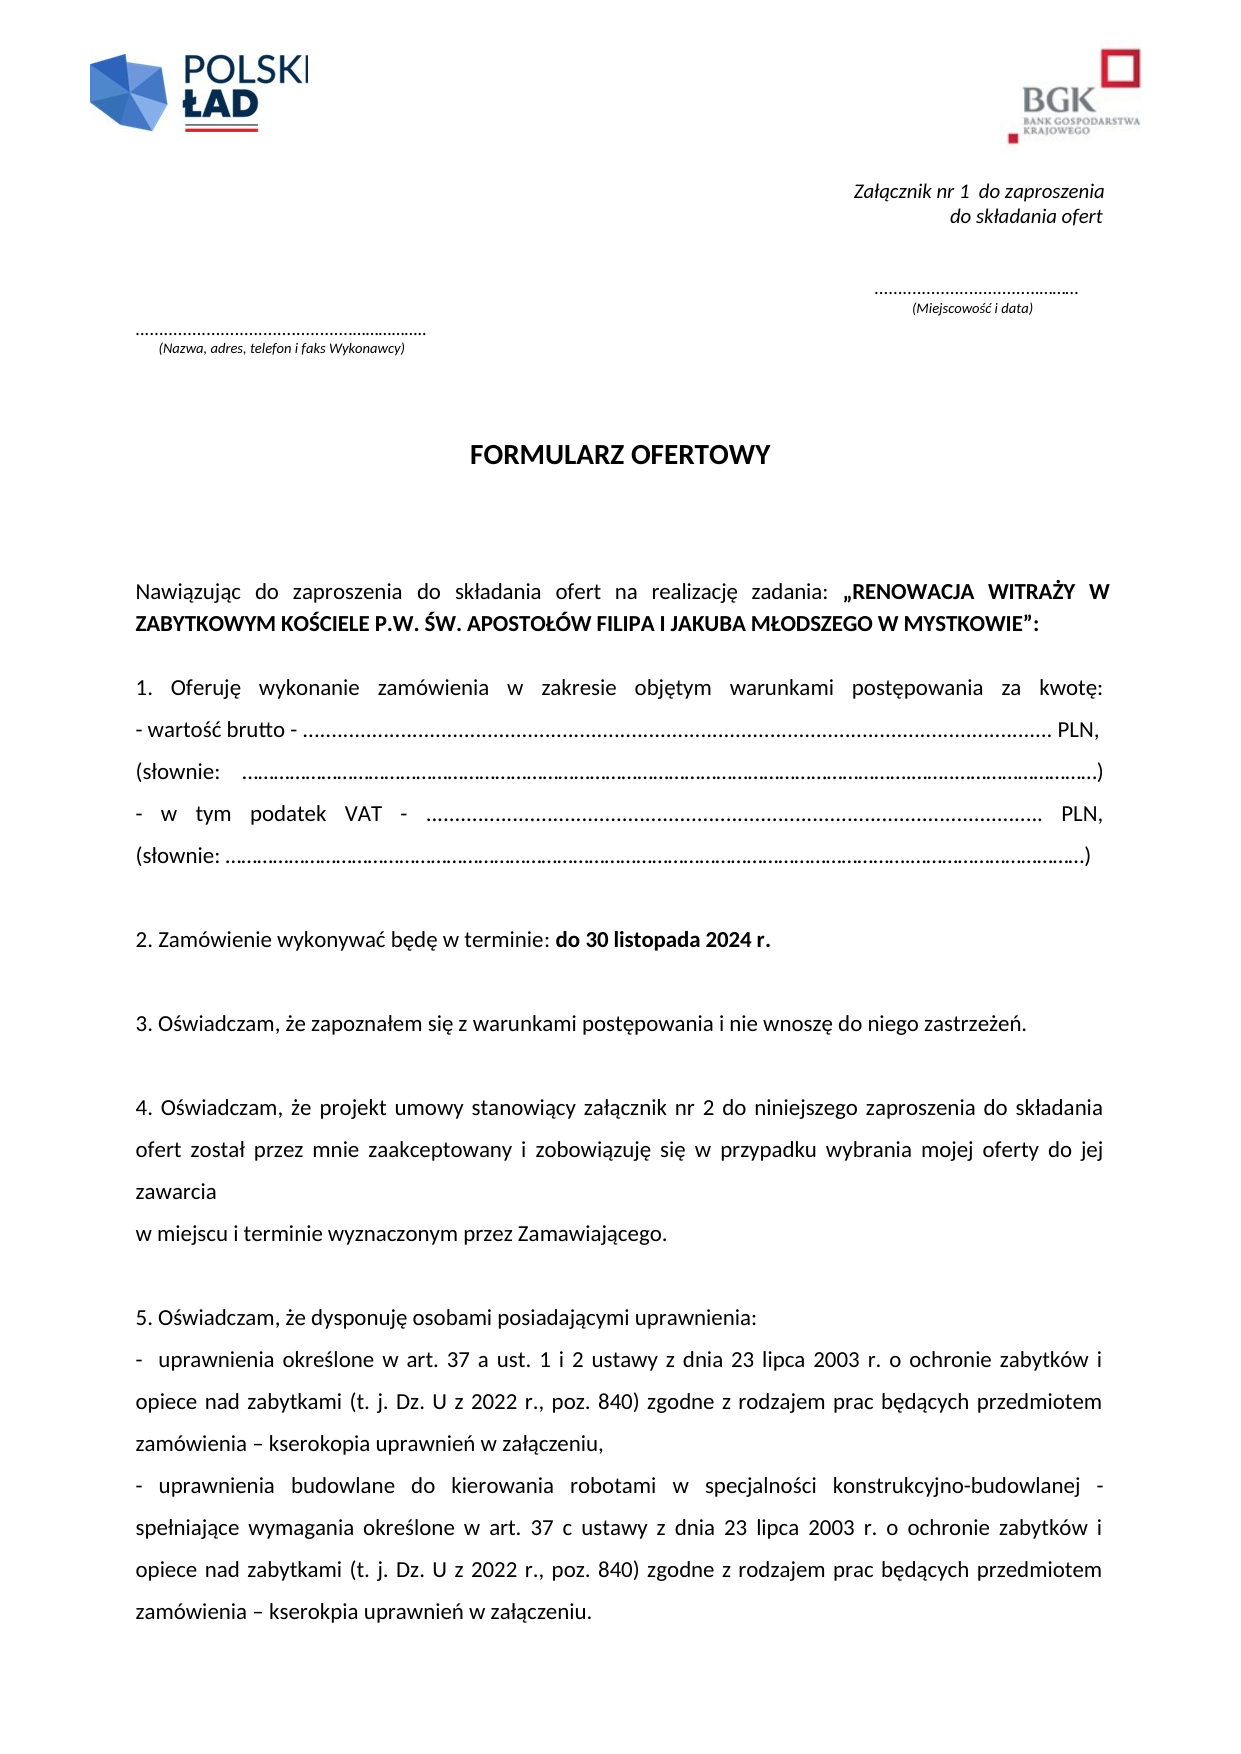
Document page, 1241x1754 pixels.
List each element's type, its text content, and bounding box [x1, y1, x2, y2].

text Nawiązując do zaproszenia do składania ofert na realizację zadania: „RENOWACJA WITRAŻY W ZABYTKOWYM KOŚCIELE P.W. ŚW. APOSTOŁÓW FILIPA I JAKUBA MŁODSZEGO W MYSTKOWIE”: [135, 577, 1109, 637]
text FORMULARZ OFERTOWY [135, 436, 1105, 472]
text ...................................……… (Miejscowość i data) [800, 276, 1105, 317]
text (Nazwa, adres, telefon i faks Wykonawcy) [135, 340, 1105, 357]
list - uprawnienia określone w art. 37 a ust. 1 i 2 ustawy z dnia 23 lipca 2003 r. o ochronie zabytków i opiece nad zabytkami (t. j. Dz. U z 2022 r., poz. 840) zgodne z rodzajem prac będących przedmiotem zamówienia – kserokopia uprawnień w załączeniu, [135, 1345, 1105, 1457]
text Załącznik nr 1 do zaproszenia [135, 178, 1105, 204]
list (słownie: ……………………………………………………………………………………………………………….……..………………………) - w tym podatek VAT - ........................................................................................................... PLN, (słownie: ………………………………………………………………………………………………………………….……………………………) [135, 757, 1105, 869]
list 4. Oświadczam, że projekt umowy stanowiący załącznik nr 2 do niniejszego zaproszenia do składania ofert został przez mnie zaakceptowany i zobowiązuję się w przypadku wybrania mojej oferty do jej zawarcia w miejscu i terminie wyznaczonym przez Zamawiającego. [135, 1051, 1105, 1247]
picture [999, 40, 1142, 153]
list 3. Oświadczam, że zapoznałem się z warunkami postępowania i nie wnoszę do niego zastrzeżeń. [135, 1009, 1105, 1037]
list 1. Oferuję wykonanie zamówienia w zakresie objętym warunkami postępowania za kwotę: - wartość brutto - .................................................................................................................................. PLN, [135, 673, 1105, 743]
list 5. Oświadczam, że dysponuję osobami posiadającymi uprawnienia: [135, 1303, 1105, 1331]
list - uprawnienia budowlane do kierowania robotami w specjalności konstrukcyjno-budowlanej - spełniające wymagania określone w art. 37 c ustawy z dnia 23 lipca 2003 r. o ochronie zabytków i opiece nad zabytkami (t. j. Dz. U z 2022 r., poz. 840) zgodne z rodzajem prac będących przedmiotem zamówienia – kserokpia uprawnień w załączeniu. [135, 1471, 1105, 1625]
text do składania ofert [135, 204, 1105, 229]
picture [90, 54, 308, 132]
list 2. Zamówienie wykonywać będę w terminie: do 30 listopada 2024 r. [135, 883, 1105, 953]
text ..............................................…………….. [135, 317, 1105, 340]
